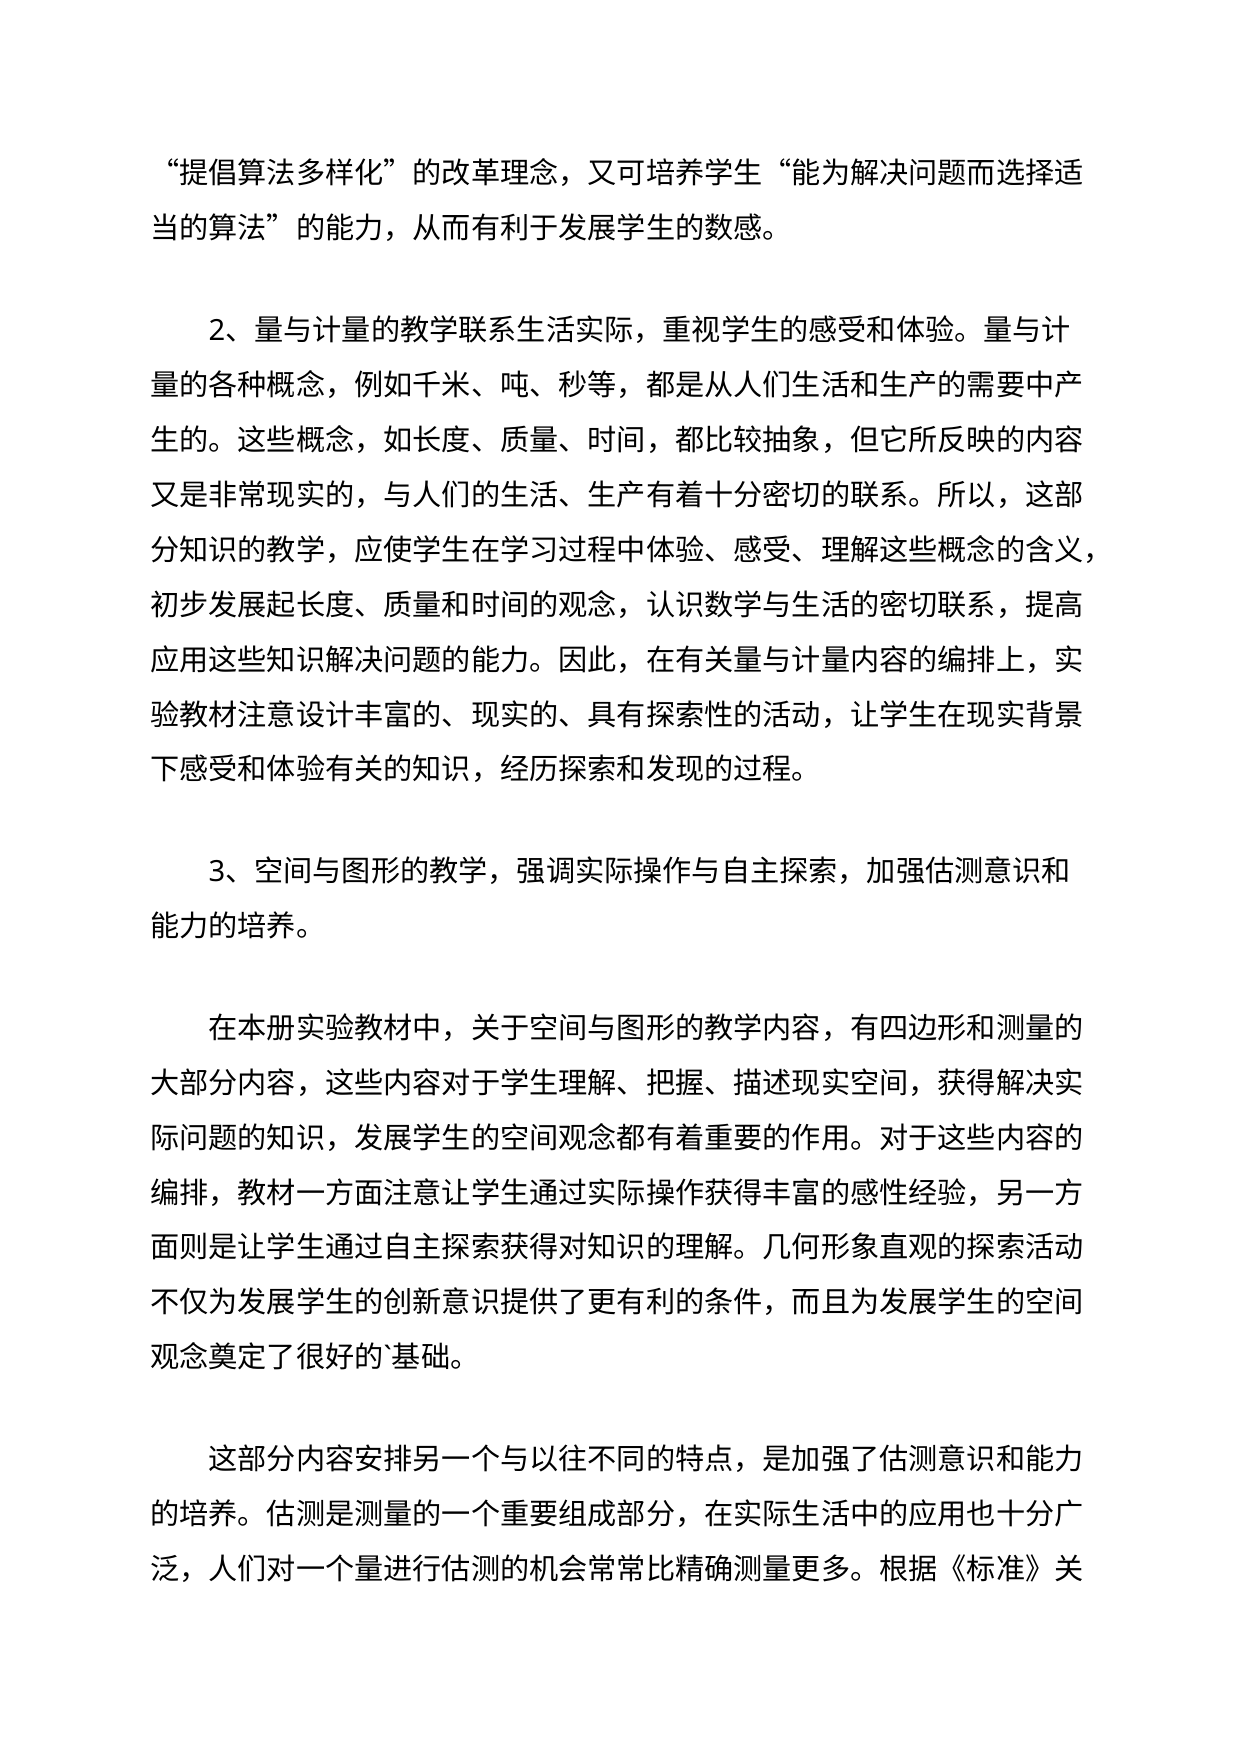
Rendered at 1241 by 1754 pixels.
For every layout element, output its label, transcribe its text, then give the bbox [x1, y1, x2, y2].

text 2、量与计量的教学联系生活实际，重视学生的感受和体验。量与计量的各种概念，例如千米、吨、秒等，都是从人们生活和生产的需要中产生的。这些概念，如长度、质量、时间，都比较抽象，但它所反映的内容又是非常现实的，与人们的生活、生产有着十分密切的联系。所以，这部分知识的教学，应使学生在学习过程中体验、感受、理解这些概念的含义，初步发展起长度、质量和时间的观念，认识数学与生活的密切联系，提高应用这些知识解决问题的能力。因此，在有关量与计量内容的编排上，实验教材注意设计丰富的、现实的、具有探索性的活动，让学生在现实背景下感受和体验有关的知识，经历探索和发现的过程。 [150, 307, 1090, 788]
text 在本册实验教材中，关于空间与图形的教学内容，有四边形和测量的大部分内容，这些内容对于学生理解、把握、描述现实空间，获得解决实际问题的知识，发展学生的空间观念都有着重要的作用。对于这些内容的编排，教材一方面注意让学生通过实际操作获得丰富的感性经验，另一方面则是让学生通过自主探索获得对知识的理解。几何形象直观的探索活动不仅为发展学生的创新意识提供了更有利的条件，而且为发展学生的空间观念奠定了很好的`基础。 [150, 1004, 1090, 1376]
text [150, 150, 1090, 247]
text 3、空间与图形的教学，强调实际操作与自主探索，加强估测意识和能力的培养。 [150, 848, 1090, 945]
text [150, 1436, 1090, 1588]
